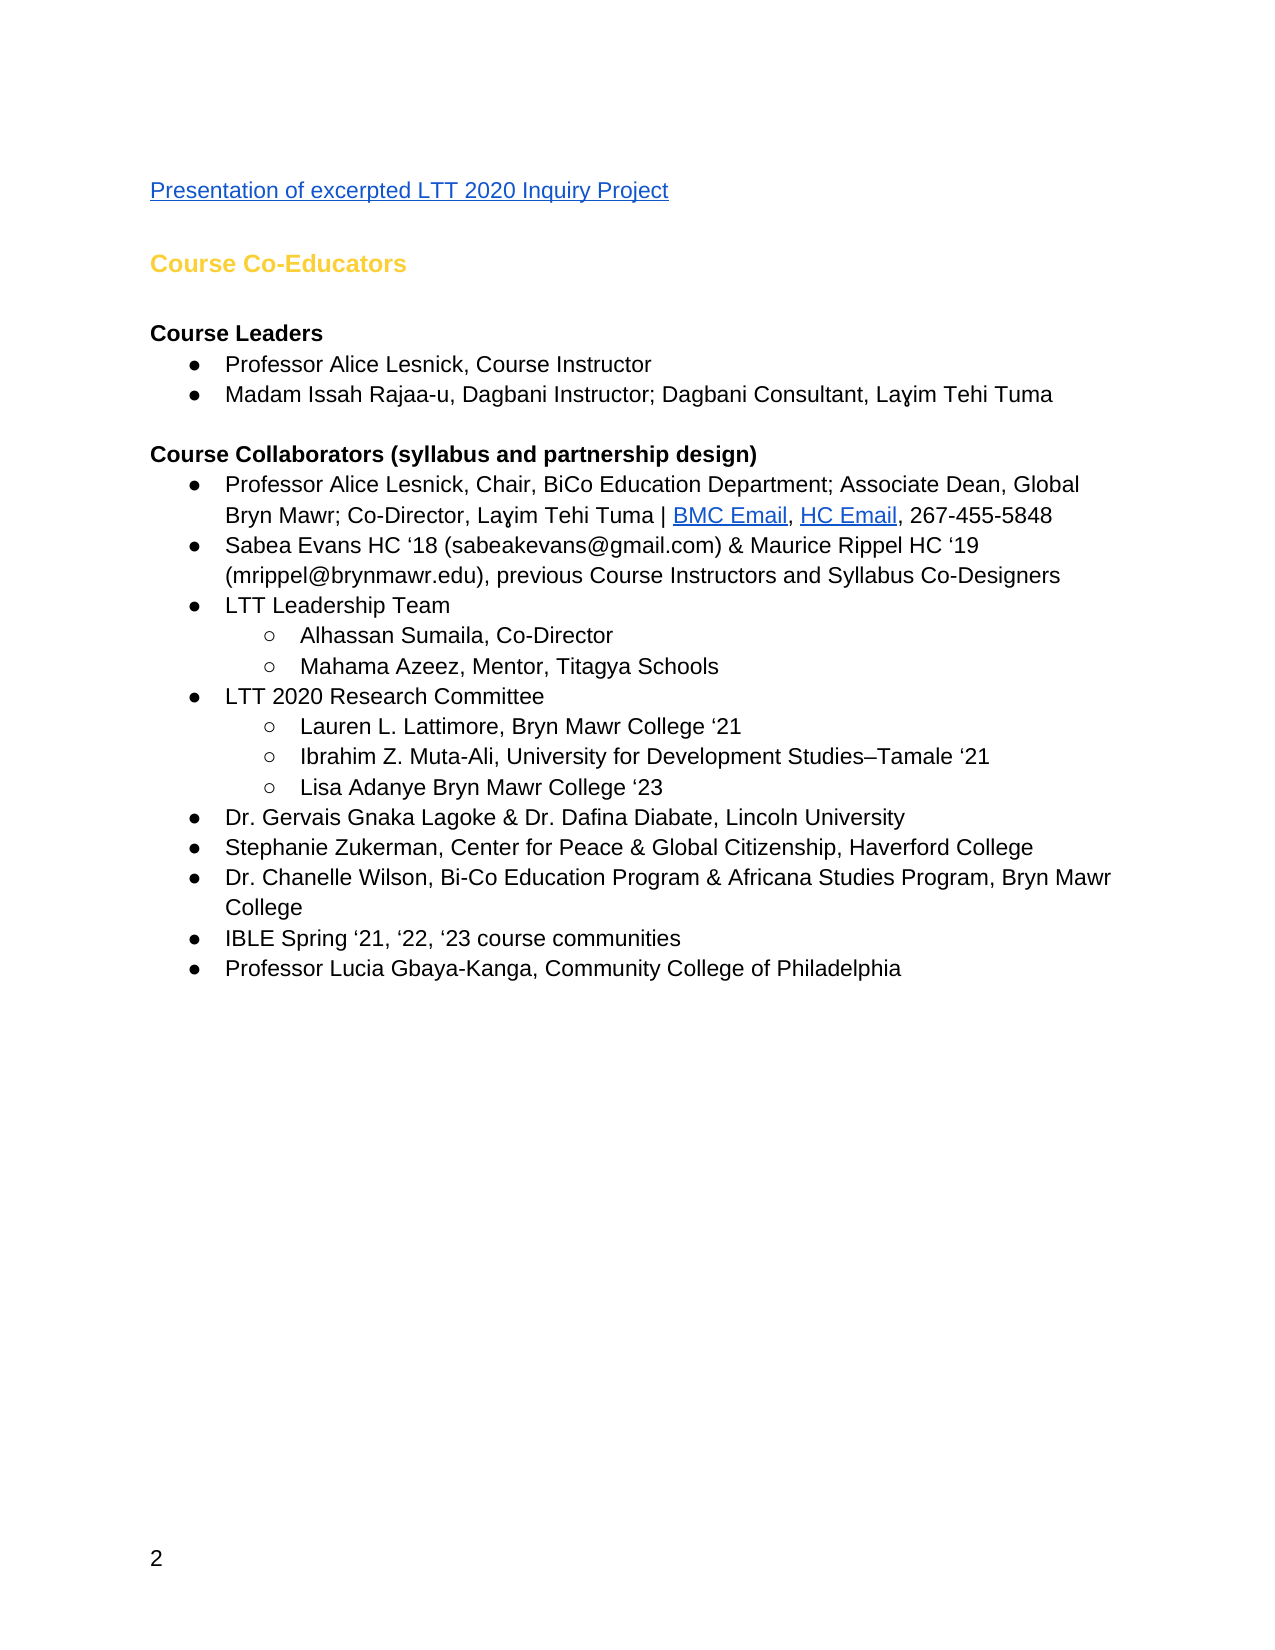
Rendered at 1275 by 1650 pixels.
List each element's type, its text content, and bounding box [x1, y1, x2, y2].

list Sabea Evans HC ‘18 (sabeakevans@gmail.com) & Maurice Rippel HC ‘19 (mrippel@brynmawr.edu), previous Course Instructors and Syllabus Co-Designers [187, 532, 1125, 588]
list LTT 2020 Research Committee [187, 683, 1125, 709]
text Course Collaborators (syllabus and partnership design) [150, 441, 1125, 468]
list Stephanie Zukerman, Center for Peace & Global Citizenship, Haverford College [187, 834, 1125, 860]
list Ibrahim Z. Muta-Ali, University for Development Studies–Tamale ‘21 [262, 743, 1125, 770]
list Professor Alice Lesnick, Chair, BiCo Education Department; Associate Dean, Global Bryn Mawr; Co-Director, Laɣim Tehi Tuma | BMC Email, HC Email, 267-455-5848 [187, 471, 1125, 528]
text Course Leaders [150, 320, 1125, 347]
list Lauren L. Lattimore, Bryn Mawr College ‘21 [262, 713, 1125, 739]
list IBLE Spring ‘21, ‘22, ‘23 course communities [187, 924, 1125, 951]
list Madam Issah Rajaa-u, Dagbani Instructor; Dagbani Consultant, Laɣim Tehi Tuma [187, 381, 1125, 407]
list Dr. Gervais Gnaka Lagoke & Dr. Dafina Diabate, Lincoln University [187, 804, 1125, 830]
list Professor Lucia Gbaya-Kanga, Community College of Philadelphia [187, 955, 1125, 981]
list Lisa Adanye Bryn Mawr College ‘23 [262, 773, 1125, 800]
list Professor Alice Lesnick, Course Instructor [187, 351, 1125, 377]
text Presentation of excerpted LTT 2020 Inquiry Project [150, 177, 1125, 203]
subtitle Course Co-Educators [150, 249, 1125, 278]
list Dr. Chanelle Wilson, Bi-Co Education Program & Africana Studies Program, Bryn Mawr College [187, 864, 1125, 921]
list LTT Leadership Team [187, 592, 1125, 619]
list Alhassan Sumaila, Co-Director [262, 622, 1125, 649]
list Mahama Azeez, Mentor, Titagya Schools [262, 653, 1125, 679]
